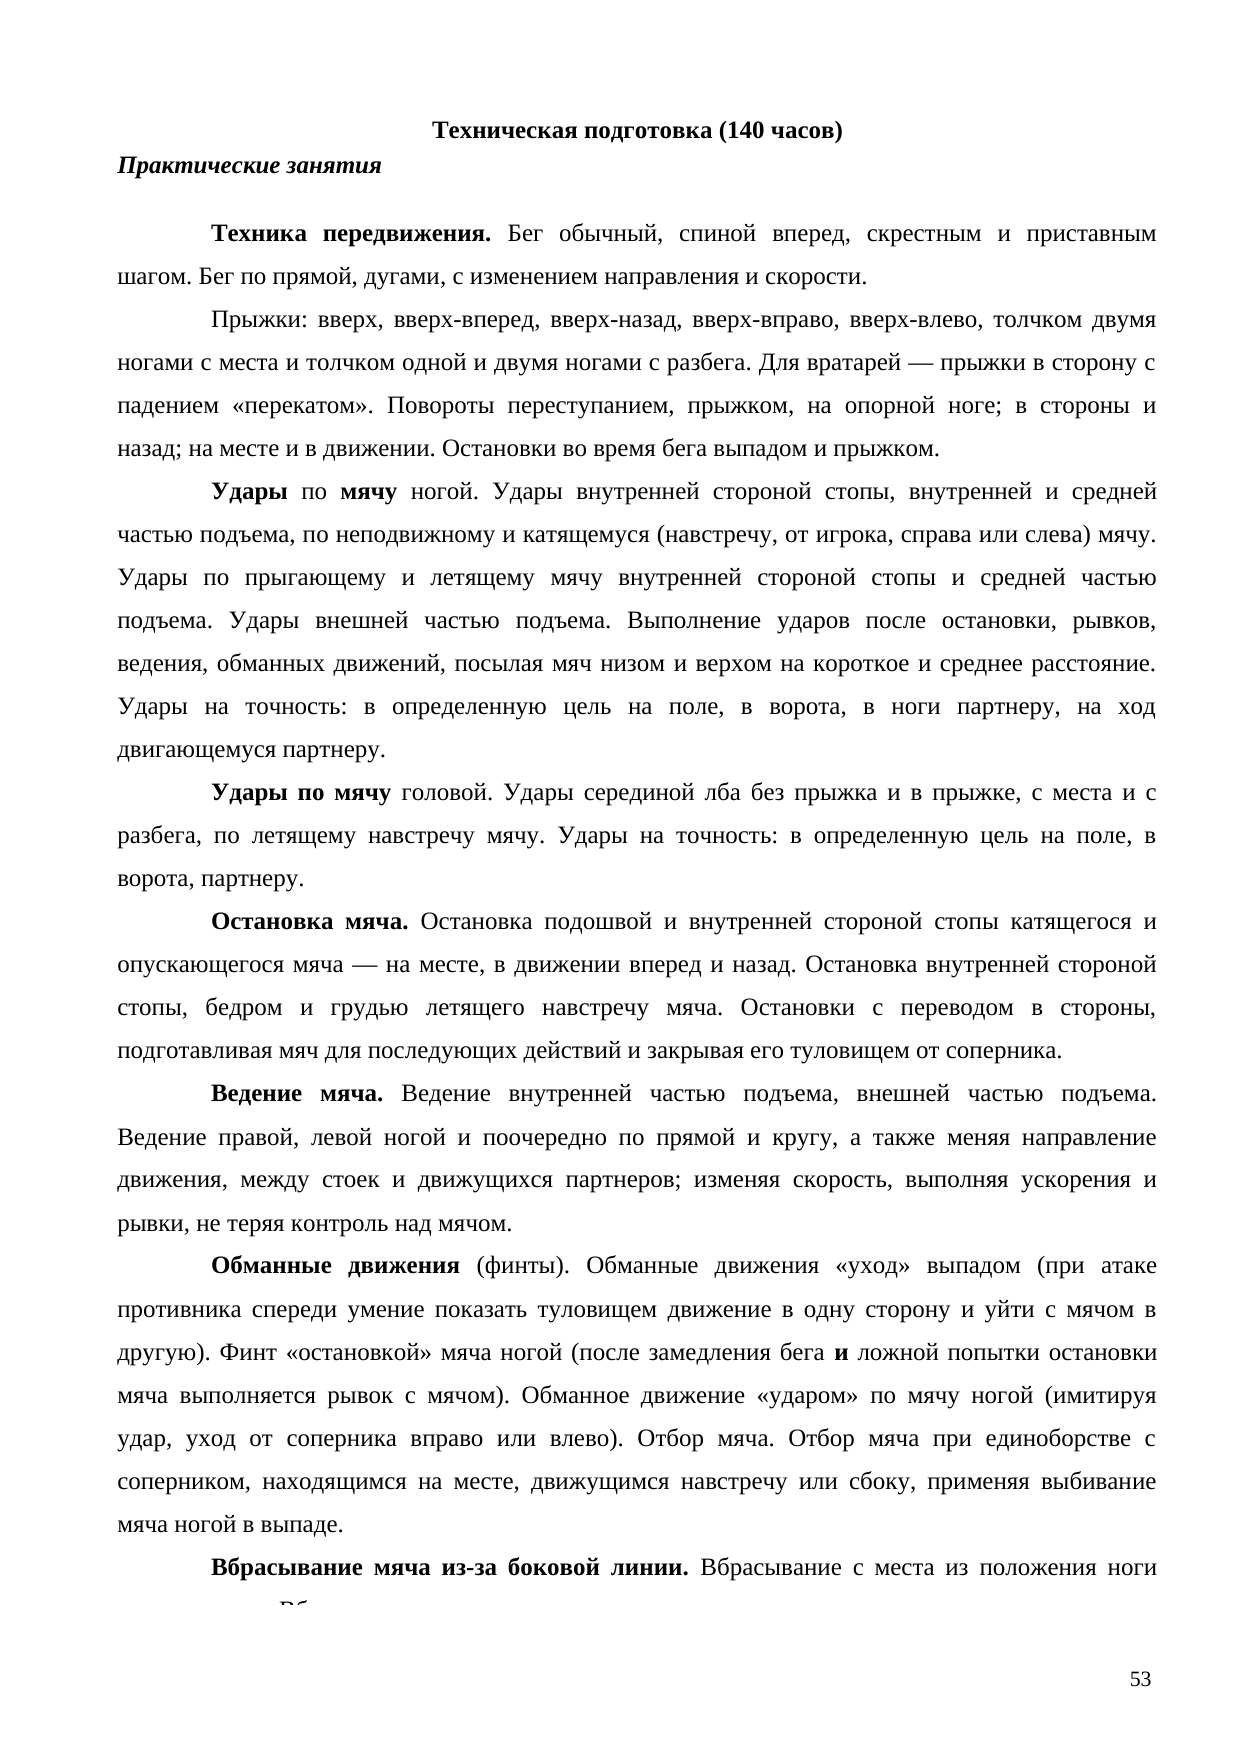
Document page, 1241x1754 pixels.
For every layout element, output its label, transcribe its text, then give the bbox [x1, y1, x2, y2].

text Удары по мячу ногой. Удары внутренней стороной стопы, внутренней и средней частью подъема, по неподвижному и катящемуся (навстречу, от игрока, справа или слева) мячу. Удары по прыгающему и летящему мячу внутренней стороной стопы и средней частью подъема. Удары внешней частью подъема. Выполнение ударов после остановки, рывков, ведения, обманных движений, посылая мяч низом и верхом на короткое и среднее расстояние. Удары на точность: в определенную цель на поле, в ворота, в ноги партнеру, на ход двигающемуся партнеру. [117, 465, 1158, 766]
text Ведение мяча. Ведение внутренней частью подъема, внешней частью подъема. Ведение правой, левой ногой и поочередно по прямой и кругу, а также меняя направление движения, между стоек и движущихся партнеров; изменяя скорость, выполняя ускорения и рывки, не теряя контроль над мячом. [117, 1067, 1158, 1239]
text Практические занятия [117, 154, 1158, 179]
text Прыжки: вверх, вверх-вперед, вверх-назад, вверх-вправо, вверх-влево, толчком двумя ногами с места и толчком одной и двумя ногами с разбега. Для вратарей — прыжки в сторону с падением «перекатом». Повороты переступанием, прыжком, на опорной ноге; в стороны и назад; на месте и в движении. Остановки во время бега выпадом и прыжком. [117, 293, 1158, 465]
text Остановка мяча. Остановка подошвой и внутренней стороной стопы катящегося и опускающегося мяча — на месте, в движении вперед и назад. Остановка внутренней стороной стопы, бедром и грудью летящего навстречу мяча. Остановки с переводом в стороны, подготавливая мяч для последующих действий и закрывая его туловищем от соперника. [117, 895, 1158, 1067]
text Техническая подготовка (140 часов) [117, 118, 1158, 143]
text Вбрасывание мяча из-за боковой линии. Вбрасывание с места из положения ноги вместе и шага. Вбрасывание мяча на точность: в ноги или на ход партнеру. [117, 1541, 1158, 1604]
text Удары по мячу головой. Удары серединой лба без прыжка и в прыжке, с места и с разбега, по летящему навстречу мячу. Удары на точность: в определенную цель на поле, в ворота, партнеру. [117, 766, 1158, 895]
text Обманные движения (финты). Обманные движения «уход» выпадом (при атаке противника спереди умение показать туловищем движение в одну сторону и уйти с мячом в другую). Финт «остановкой» мяча ногой (после замедления бега и ложной попытки остановки мяча выполняется рывок с мячом). Обманное движение «ударом» по мячу ногой (имитируя удар, уход от соперника вправо или влево). Отбор мяча. Отбор мяча при единоборстве с соперником, находящимся на месте, движущимся навстречу или сбоку, применяя выбивание мяча ногой в выпаде. [117, 1239, 1158, 1541]
text 53 [1129, 1669, 1152, 1691]
text Техника передвижения. Бег обычный, спиной вперед, скрестным и приставным шагом. Бег по прямой, дугами, с изменением направления и скорости. [117, 207, 1158, 293]
